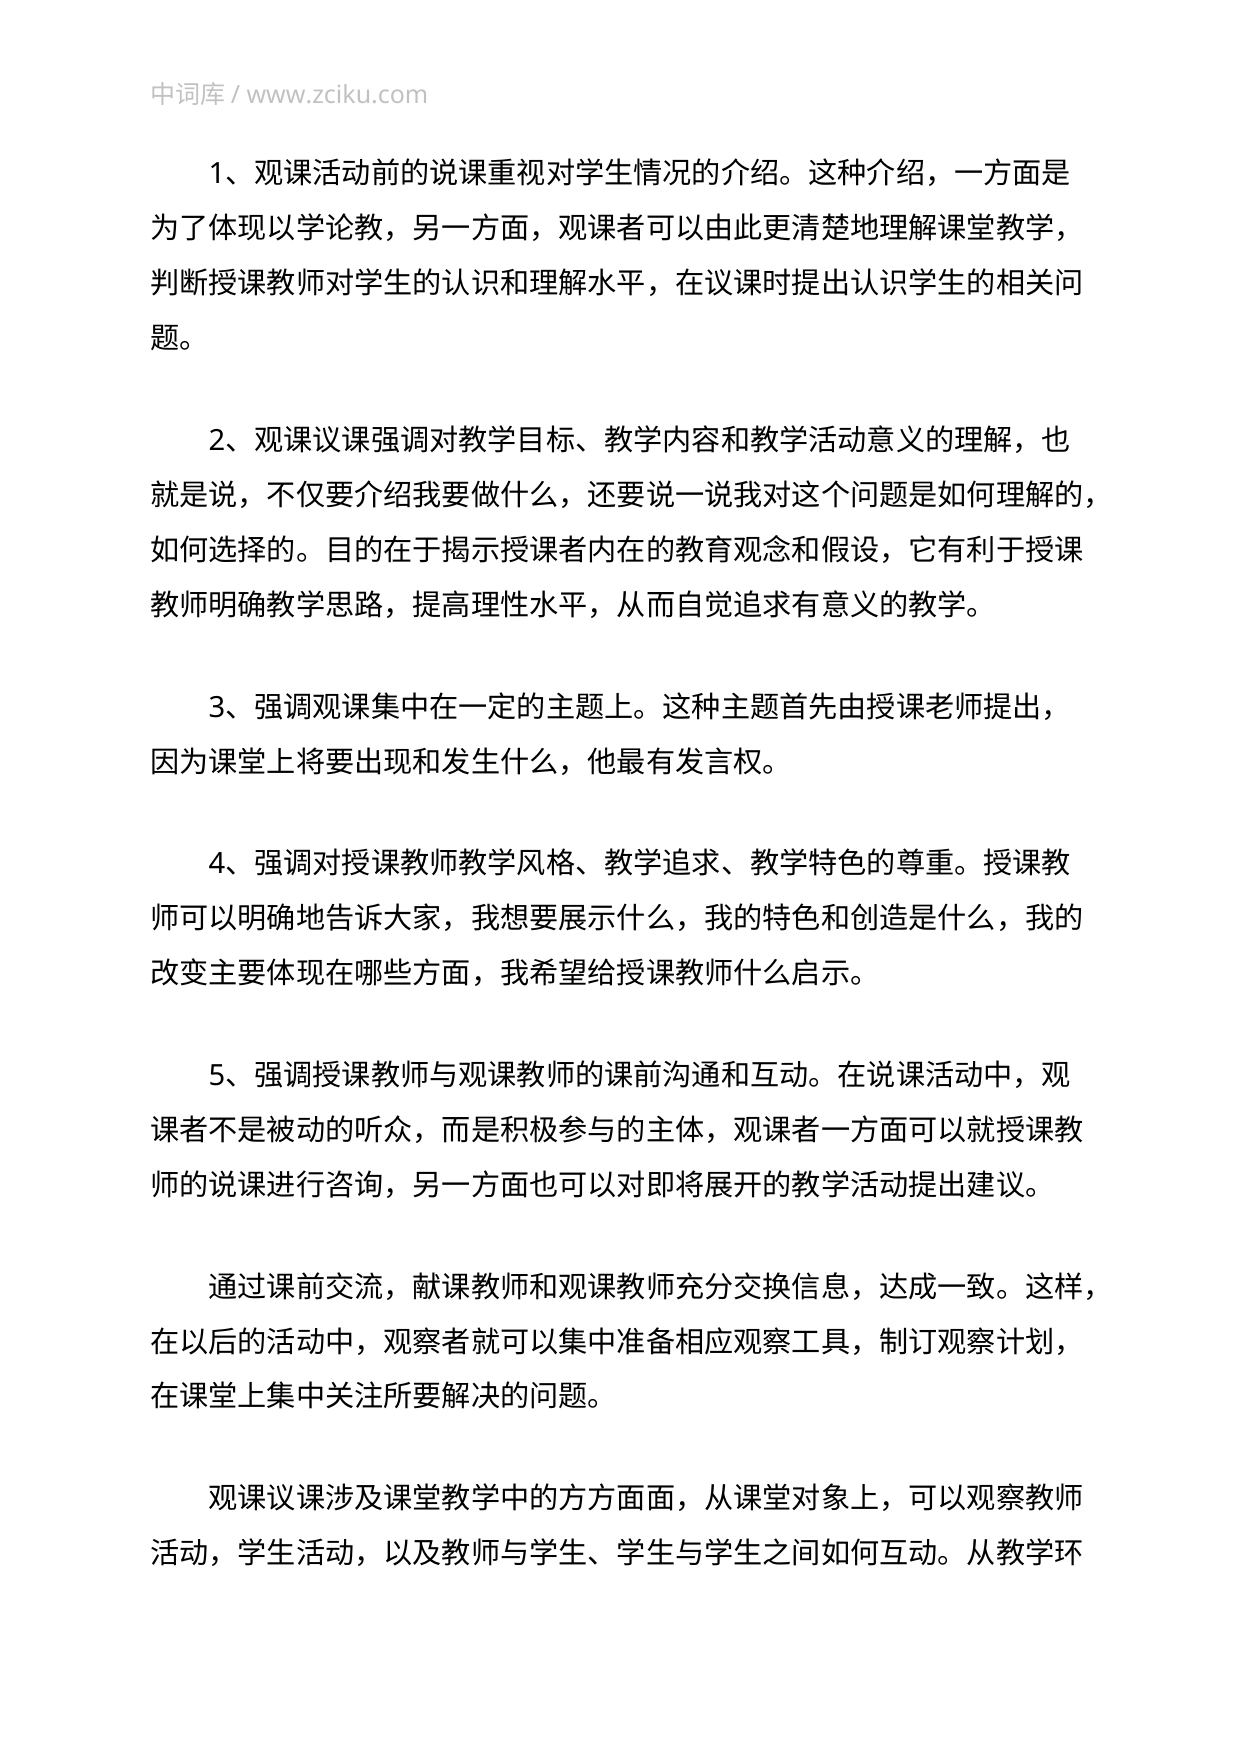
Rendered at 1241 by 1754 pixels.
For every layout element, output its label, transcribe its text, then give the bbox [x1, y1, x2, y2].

text 1、观课活动前的说课重视对学生情况的介绍。这种介绍，一方面是为了体现以学论教，另一方面，观课者可以由此更清楚地理解课堂教学，判断授课教师对学生的认识和理解水平，在议课时提出认识学生的相关问题。 [150, 150, 1090, 357]
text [150, 1475, 1090, 1572]
text 5、强调授课教师与观课教师的课前沟通和互动。在说课活动中，观课者不是被动的听众，而是积极参与的主体，观课者一方面可以就授课教师的说课进行咨询，另一方面也可以对即将展开的教学活动提出建议。 [150, 1052, 1090, 1204]
text 4、强调对授课教师教学风格、教学追求、教学特色的尊重。授课教师可以明确地告诉大家，我想要展示什么，我的特色和创造是什么，我的改变主要体现在哪些方面，我希望给授课教师什么启示。 [150, 840, 1090, 992]
text 通过课前交流，献课教师和观课教师充分交换信息，达成一致。这样，在以后的活动中，观察者就可以集中准备相应观察工具，制订观察计划，在课堂上集中关注所要解决的问题。 [150, 1263, 1090, 1415]
text 2、观课议课强调对教学目标、教学内容和教学活动意义的理解，也就是说，不仅要介绍我要做什么，还要说一说我对这个问题是如何理解的，如何选择的。目的在于揭示授课者内在的教育观念和假设，它有利于授课教师明确教学思路，提高理性水平，从而自觉追求有意义的教学。 [150, 417, 1090, 624]
text 3、强调观课集中在一定的主题上。这种主题首先由授课老师提出，因为课堂上将要出现和发生什么，他最有发言权。 [150, 683, 1090, 780]
